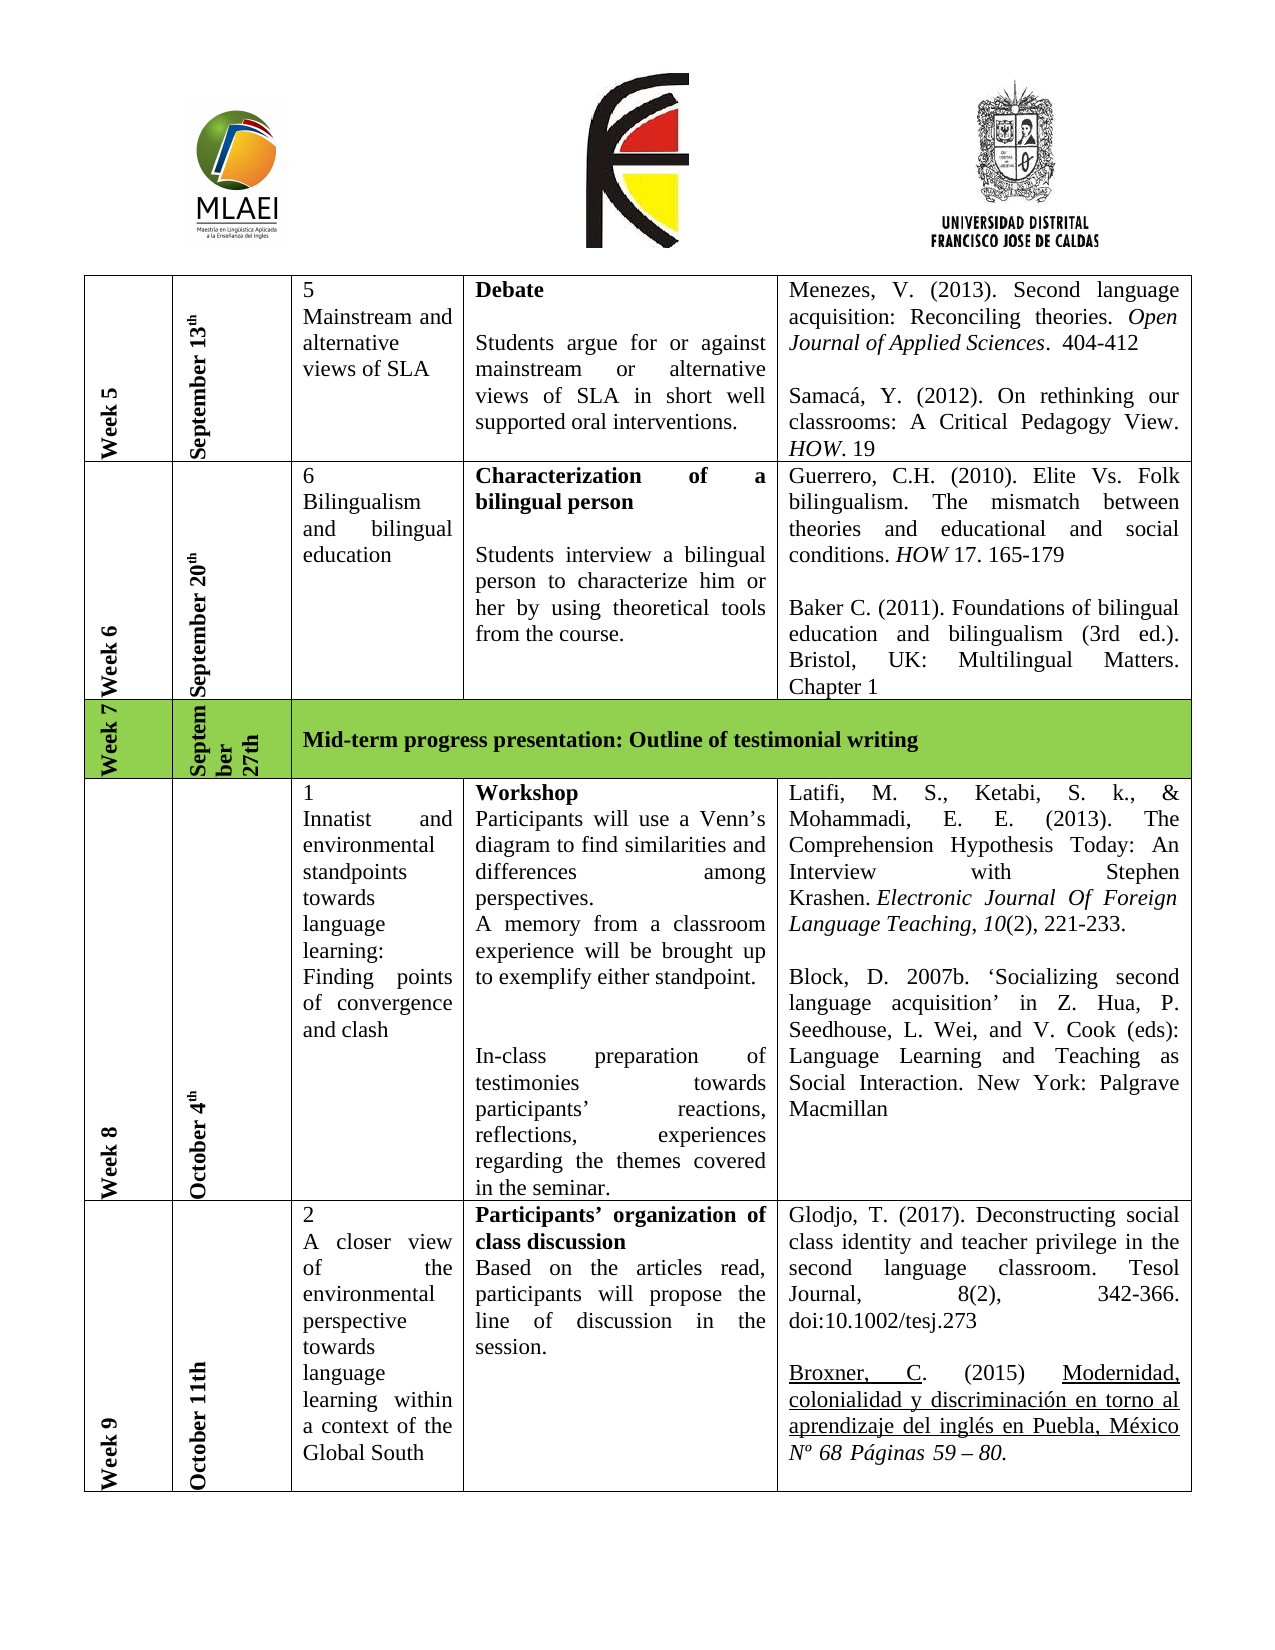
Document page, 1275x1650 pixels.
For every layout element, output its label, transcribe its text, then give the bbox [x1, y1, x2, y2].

picture [182, 100, 290, 248]
table_cell September 27th [173, 700, 291, 778]
table_cell Characterization of a bilingual person Students interview a bilingual person to characterize him or her by using theoretical tools from the course. [464, 462, 777, 699]
table_cell September 20th [173, 462, 291, 699]
table_cell 5 Mainstream and alternative views of SLA [292, 276, 463, 461]
table_cell 2 A closer view of the environmental perspective towards language learning within a context of the Global South [292, 1201, 463, 1491]
table_cell Mid-term progress presentation: Outline of testimonial writing [292, 700, 1191, 778]
table_cell 1 Innatist and environmental standpoints towards language learning: Finding points of convergence and clash [292, 779, 463, 1200]
table_cell 6 Bilingualism and bilingual education [292, 462, 463, 699]
picture [931, 79, 1099, 247]
table_cell Participants’ organization of class discussion Based on the articles read, participants will propose the line of discussion in the session. [464, 1201, 777, 1491]
table_cell Week 9 [85, 1201, 172, 1491]
table_cell Latifi, M. S., Ketabi, S. k., & Mohammadi, E. E. (2013). The Comprehension Hypothesis Today: An Interview with Stephen Krashen. Electronic Journal Of Foreign Language Teaching, 10(2), 221-233. Block, D. 2007b. ‘Socializing second language acquisition’ in Z. Hua, P. Seedhouse, L. Wei, and V. Cook (eds): Language Learning and Teaching as Social Interaction. New York: Palgrave Macmillan [778, 779, 1191, 1200]
table_cell Guerrero, C.H. (2010). Elite Vs. Folk bilingualism. The mismatch between theories and educational and social conditions. HOW 17. 165-179 Baker C. (2011). Foundations of bilingual education and bilingualism (3rd ed.). Bristol, UK: Multilingual Matters. Chapter 1 [778, 462, 1191, 699]
table_cell Week 6 [85, 462, 172, 699]
table_cell October 11th [173, 1201, 291, 1491]
table_cell October 4th [173, 779, 291, 1200]
table_cell September 13th [173, 276, 291, 461]
table_cell Glodjo, T. (2017). Deconstructing social class identity and teacher privilege in the second language classroom. Tesol Journal, 8(2), 342-366. doi:10.1002/tesj.273 Broxner, C. (2015) Modernidad, colonialidad y discriminación en torno al aprendizaje del inglés en Puebla, México Nº 68 Páginas 59 – 80. [778, 1201, 1191, 1491]
table_cell Week 8 [85, 779, 172, 1200]
table_cell Menezes, V. (2013). Second language acquisition: Reconciling theories. Open Journal of Applied Sciences. 404-412 Samacá, Y. (2012). On rethinking our classrooms: A Critical Pedagogy View. HOW. 19 [778, 276, 1191, 461]
table_cell Debate Students argue for or against mainstream or alternative views of SLA in short well supported oral interventions. [464, 276, 777, 461]
table_cell Workshop Participants will use a Venn’s diagram to find similarities and differences among perspectives. A memory from a classroom experience will be brought up to exemplify either standpoint. In-class preparation of testimonies towards participants’ reactions, reflections, experiences regarding the themes covered in the seminar. [464, 779, 777, 1200]
table_cell Week 7 [85, 700, 172, 778]
table_cell Week 5 [85, 276, 172, 461]
